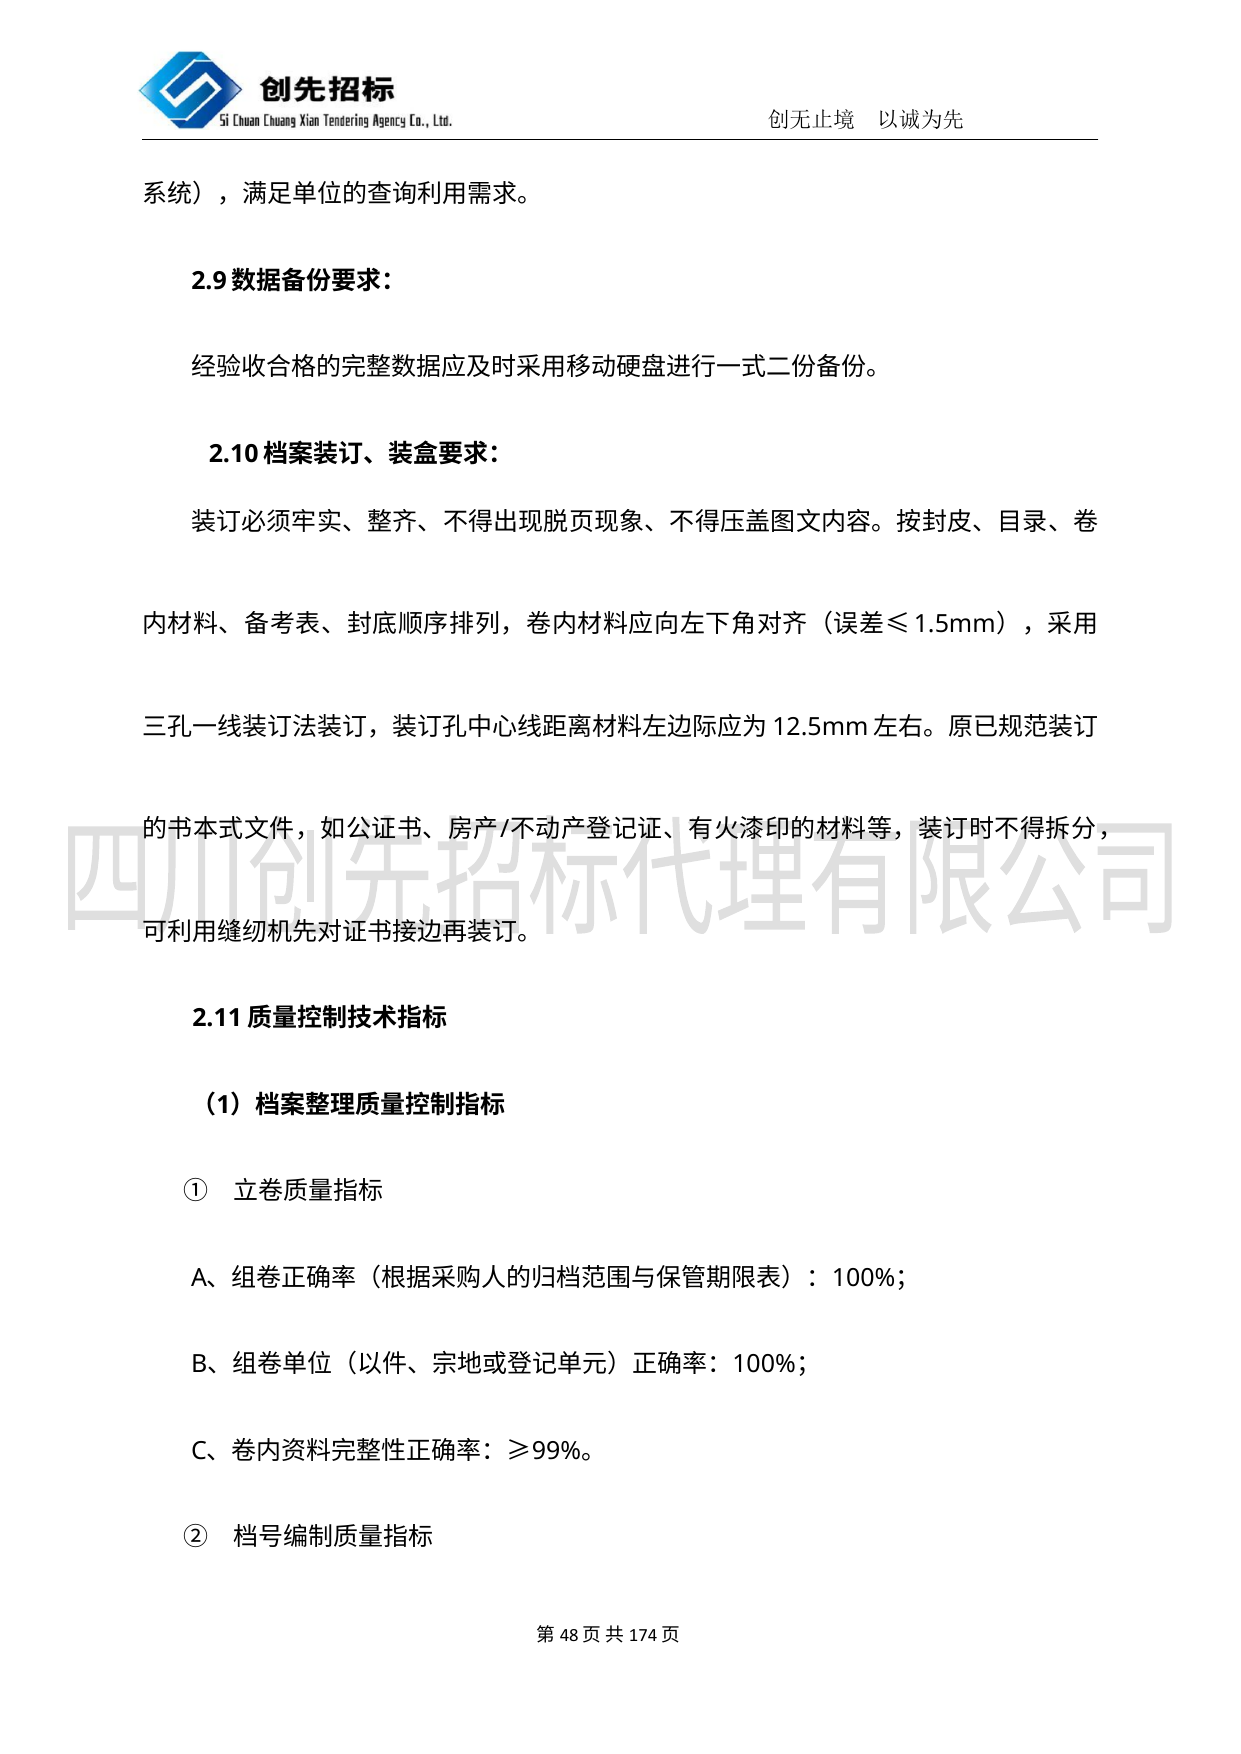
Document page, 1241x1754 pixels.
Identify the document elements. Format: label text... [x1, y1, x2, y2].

text 经验收合格的完整数据应及时采用移动硬盘进行一式二份备份。 [142, 331, 1098, 399]
text 2.11质量控制技术指标 [142, 982, 1098, 1050]
text 2.9数据备份要求： [142, 244, 1098, 312]
text 装订必须牢实、整齐、不得出现脱页现象、不得压盖图文内容。按封皮、目录、卷内材料、备考表、封底顺序排列，卷内材料应向左下角对齐（误差≤1.5mm），采用三孔一线装订法装订，装订孔中心线距离材料左边际应为12.5mm左右。原已规范装订的书本式文件，如公证书、房产/不动产登记证、有火漆印的材料等，装订时不得拆分，可利用缝纫机先对证书接边再装订。 [142, 485, 1098, 964]
text A、组卷正确率（根据采购人的归档范围与保管期限表）：100%； [142, 1241, 1098, 1309]
picture [136, 49, 454, 130]
text C、卷内资料完整性正确率：≥99%。 [142, 1414, 1098, 1482]
text B、组卷单位（以件、宗地或登记单元）正确率：100%； [142, 1328, 1098, 1396]
list 立卷质量指标 [142, 1155, 1098, 1223]
text （1）档案整理质量控制指标 [142, 1068, 1098, 1137]
list 档号编制质量指标 [142, 1501, 1098, 1569]
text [142, 158, 1098, 226]
text 2.10档案装订、装盒要求： [142, 417, 1098, 485]
